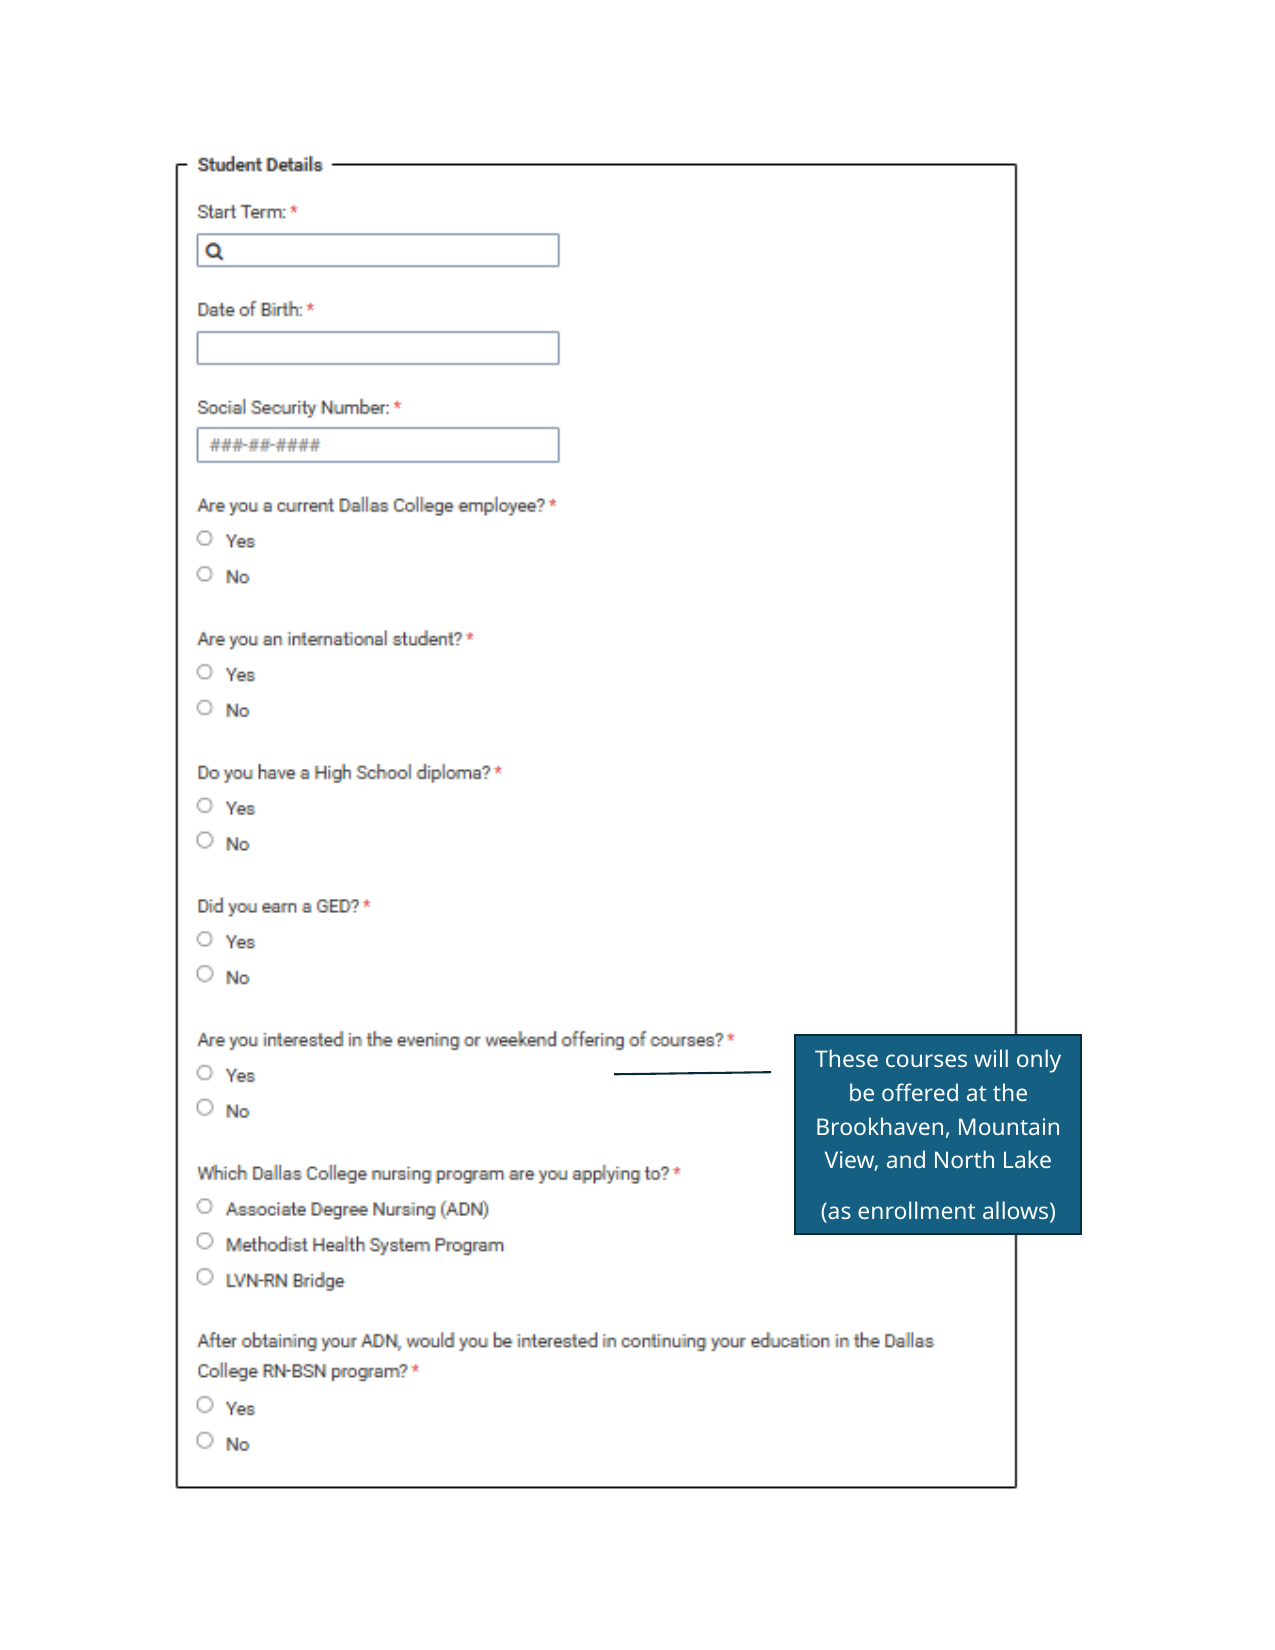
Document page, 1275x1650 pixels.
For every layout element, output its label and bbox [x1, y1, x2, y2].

picture [150, 150, 1055, 1501]
